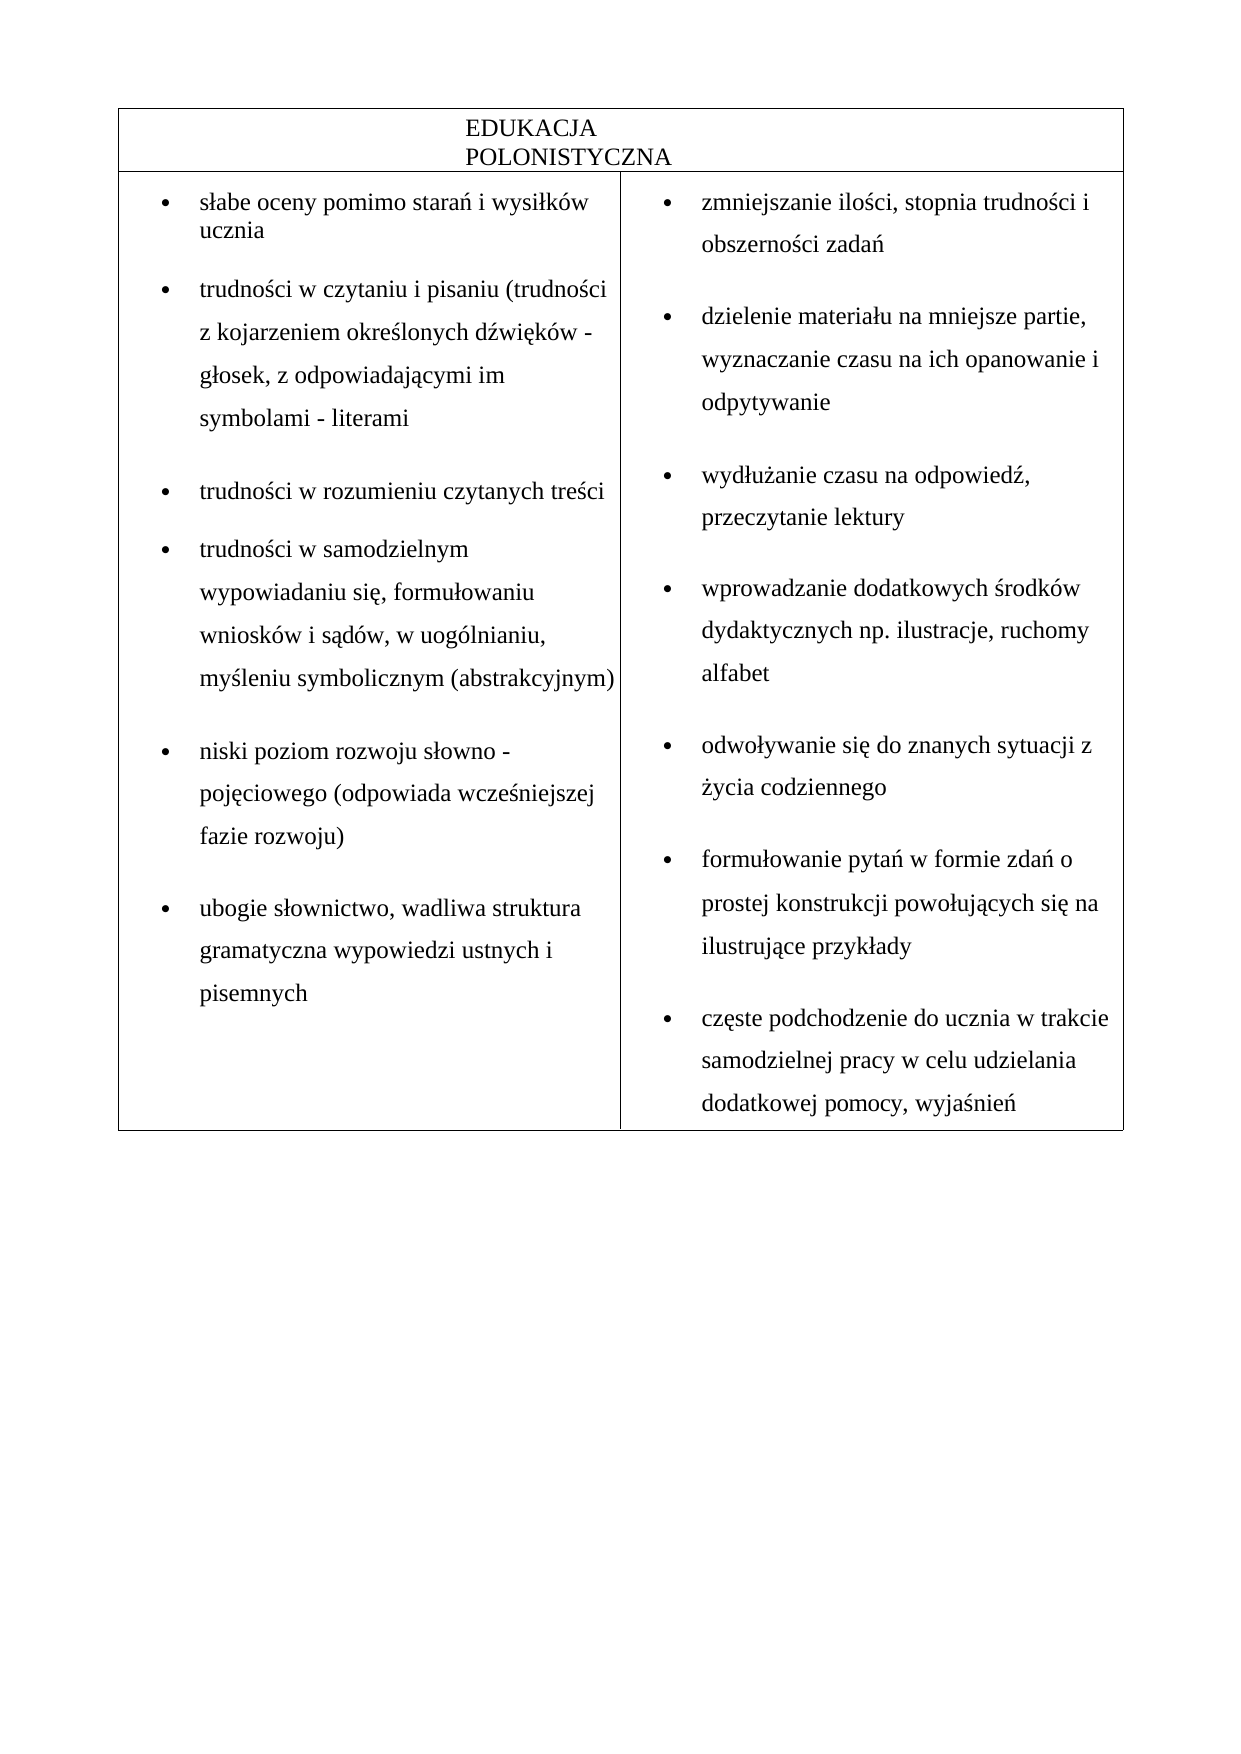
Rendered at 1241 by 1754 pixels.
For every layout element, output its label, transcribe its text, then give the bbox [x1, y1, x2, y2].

table_cell słabe oceny pomimo starań i wysiłków ucznia trudności w czytaniu i pisaniu (trudności z kojarzeniem określonych dźwięków - głosek, z odpowiadającymi im symbolami - literami trudności w rozumieniu czytanych treści trudności w samodzielnym wypowiadaniu się, formułowaniu wniosków i sądów, w uogólnianiu, myśleniu symbolicznym (abstrakcyjnym) niski poziom rozwoju słowno - pojęciowego (odpowiada wcześniejszej fazie rozwoju) ubogie słownictwo, wadliwa struktura gramatyczna wypowiedzi ustnych i pisemnych [119, 172, 620, 1129]
table_cell zmniejszanie ilości, stopnia trudności i obszerności zadań dzielenie materiału na mniejsze partie, wyznaczanie czasu na ich opanowanie i odpytywanie wydłużanie czasu na odpowiedź, przeczytanie lektury wprowadzanie dodatkowych środków dydaktycznych np. ilustracje, ruchomy alfabet odwoływanie się do znanych sytuacji z życia codziennego formułowanie pytań w formie zdań o prostej konstrukcji powołujących się na ilustrujące przykłady częste podchodzenie do ucznia w trakcie samodzielnej pracy w celu udzielania dodatkowej pomocy, wyjaśnień [621, 172, 1123, 1129]
table_cell EDUKACJA POLONISTYCZNA [119, 109, 1123, 171]
